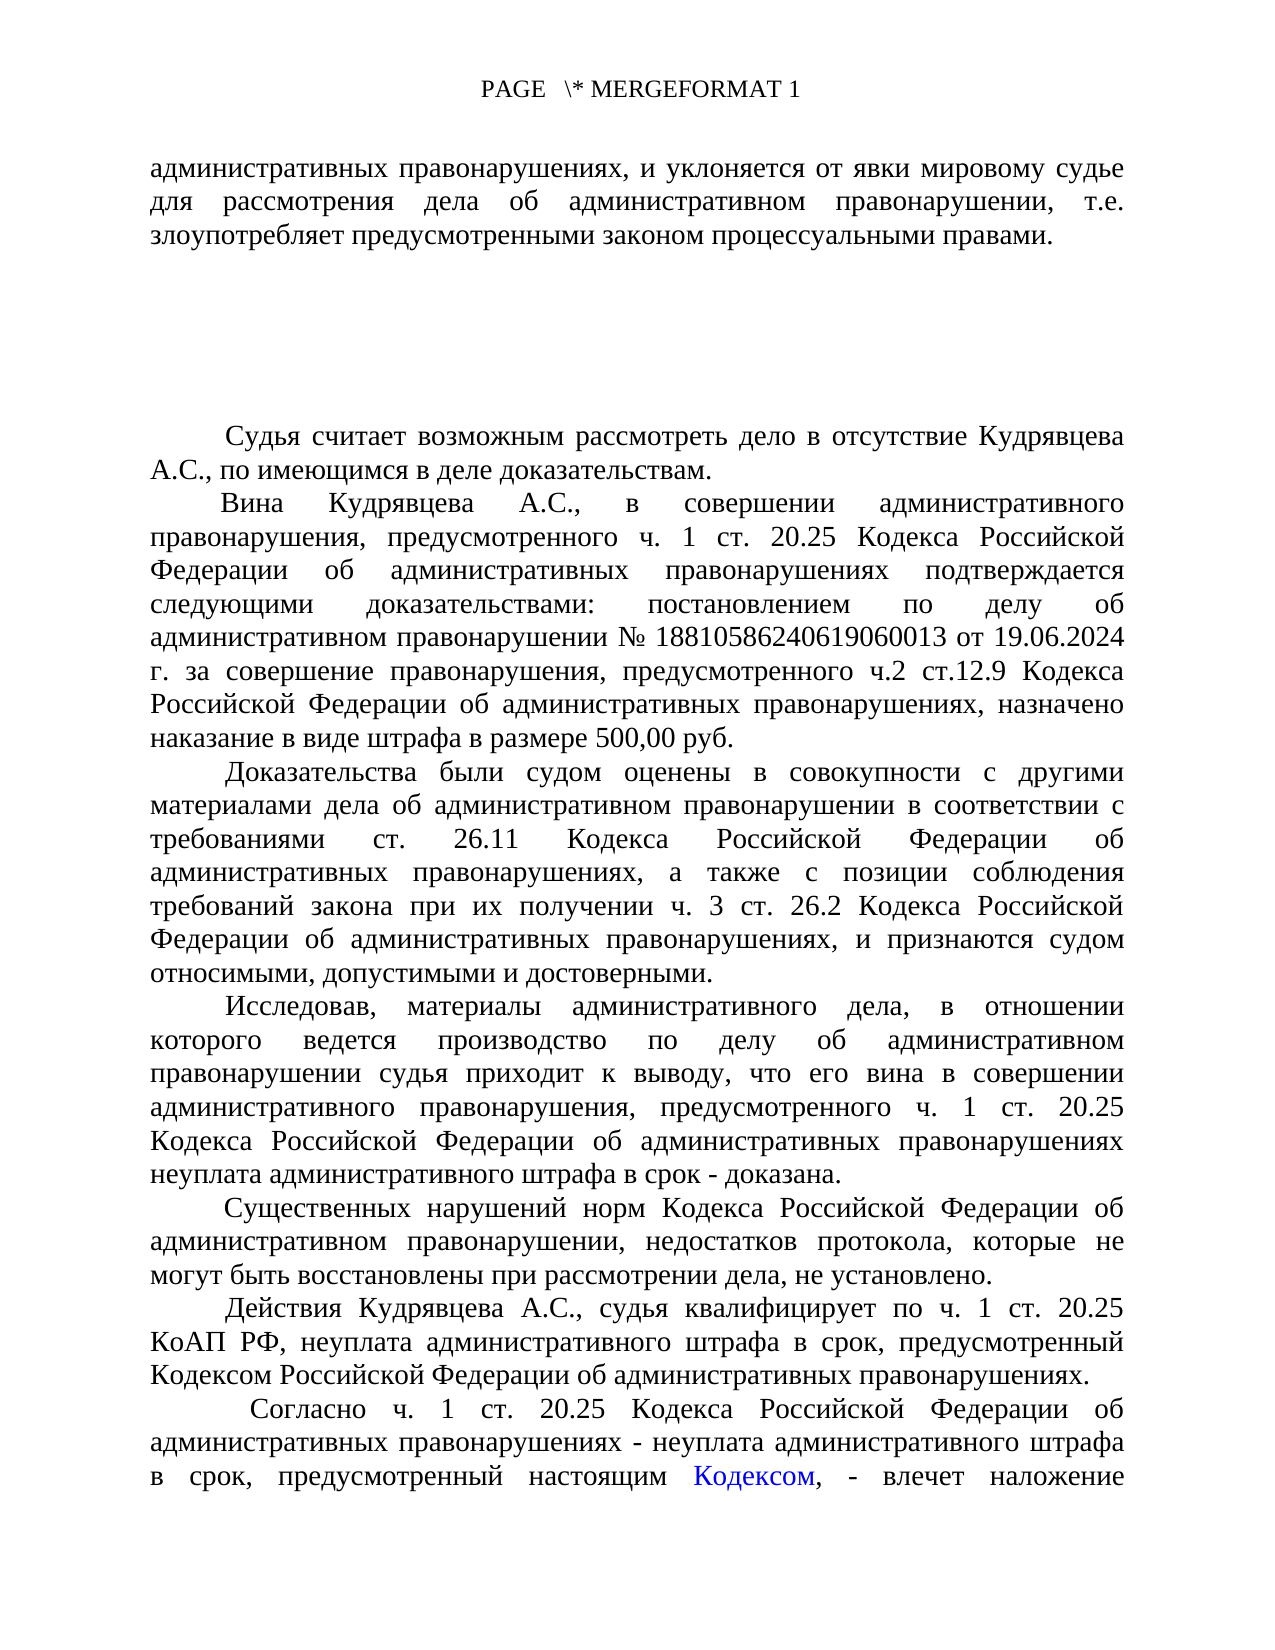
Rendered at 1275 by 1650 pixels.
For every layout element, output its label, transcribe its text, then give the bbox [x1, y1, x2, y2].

text Вина Кудрявцева А.С., в совершении административного правонарушения, предусмотренного ч. 1 ст. 20.25 Кодекса Российской Федерации об административных правонарушениях подтверждается следующими доказательствами: постановлением по делу об административном правонарушении № 18810586240619060013 от 19.06.2024 г. за совершение правонарушения, предусмотренного ч.2 ст.12.9 Кодекса Российской Федерации об административных правонарушениях, назначено наказание в виде штрафа в размере 500,00 руб. [150, 485, 1125, 754]
text Судья считает возможным рассмотреть дело в отсутствие Кудрявцева А.С., по имеющимся в деле доказательствам. [150, 418, 1125, 485]
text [150, 1391, 1125, 1492]
text Действия Кудрявцева А.С., судья квалифицирует по ч. 1 ст. 20.25 КоАП РФ, неуплата административного штрафа в срок, предусмотренный Кодексом Российской Федерации об административных правонарушениях. [150, 1290, 1125, 1391]
text Доказательства были судом оценены в совокупности с другими материалами дела об административном правонарушении в соответствии с требованиями ст. 26.11 Кодекса Российской Федерации об административных правонарушениях, а также с позиции соблюдения требований закона при их получении ч. 3 ст. 26.2 Кодекса Российской Федерации об административных правонарушениях, и признаются судом относимыми, допустимыми и достоверными. [150, 754, 1125, 988]
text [150, 150, 1125, 251]
text Существенных нарушений норм Кодекса Российской Федерации об административном правонарушении, недостатков протокола, которые не могут быть восстановлены при рассмотрении дела, не установлено. [150, 1190, 1125, 1290]
text Исследовав, материалы административного дела, в отношении которого ведется производство по делу об административном правонарушении судья приходит к выводу, что его вина в совершении административного правонарушения, предусмотренного ч. 1 ст. 20.25 Кодекса Российской Федерации об административных правонарушениях неуплата административного штрафа в срок - доказана. [150, 988, 1125, 1190]
